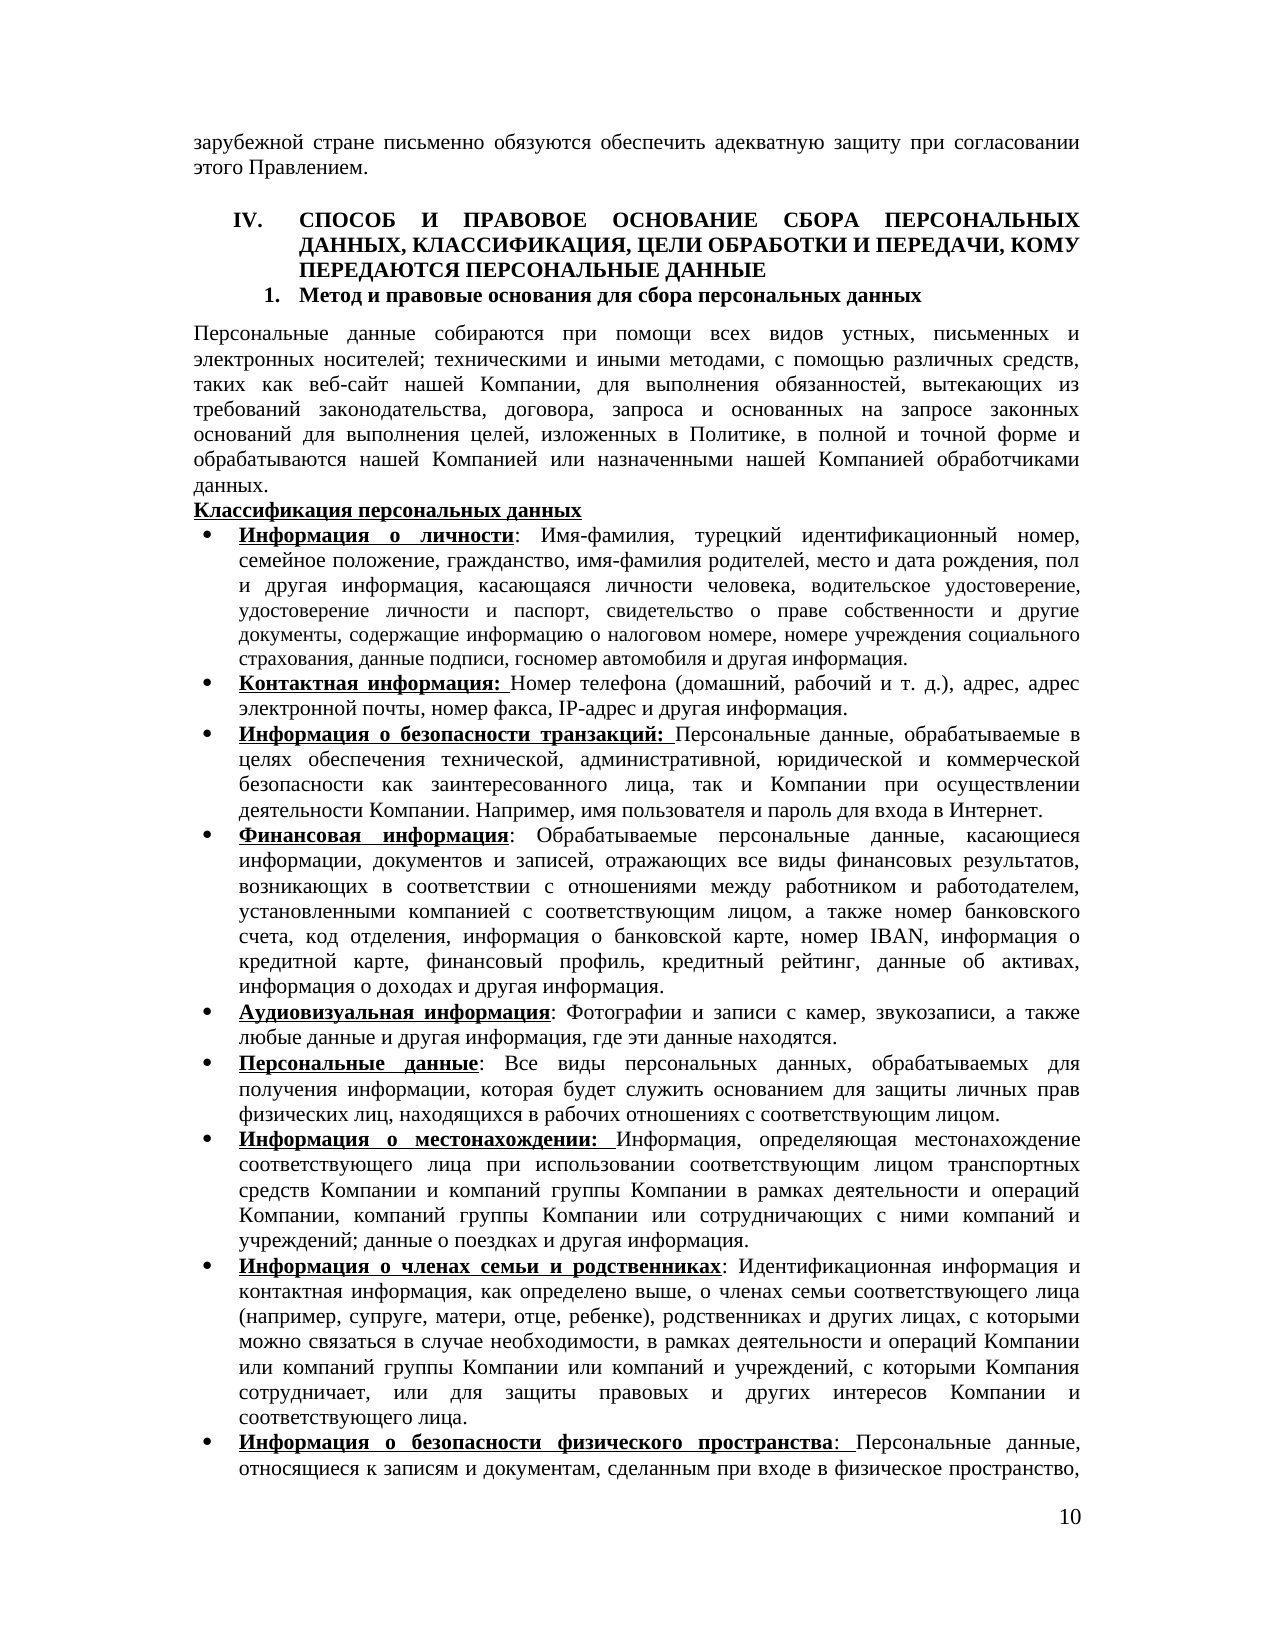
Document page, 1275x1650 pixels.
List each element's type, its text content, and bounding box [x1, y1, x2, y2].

list Метод и правовые основания для сбора персональных данных [264, 282, 1110, 307]
list Информация о членах семьи и родственниках: Идентификационная информация и контактная информация, как определено выше, о членах семьи соответствующего лица (например, супруге, матери, отце, ребенке), родственниках и других лицах, с которыми можно связаться в случае необходимости, в рамках деятельности и операций Компании или компаний группы Компании или компаний и учреждений, с которыми Компания сотрудничает, или для защиты правовых и других интересов Компании и соответствующего лица. [203, 1253, 1081, 1429]
list Контактная информация: Номер телефона (домашний, рабочий и т. д.), адрес, адрес электронной почты, номер факса, IP-адрес и другая информация. [203, 670, 1081, 720]
text Классификация персональных данных [193, 497, 1110, 522]
list Аудиовизуальная информация: Фотографии и записи с камер, звукозаписи, а также любые данные и другая информация, где эти данные находятся. [203, 999, 1081, 1049]
list Персональные данные: Все виды персональных данных, обрабатываемых для получения информации, которая будет служить основанием для защиты личных прав физических лиц, находящихся в рабочих отношениях с соответствующим лицом. [203, 1050, 1081, 1126]
text Персональные данные собираются при помощи всех видов устных, письменных и электронных носителей; техническими и иными методами, с помощью различных средств, таких как веб-сайт нашей Компании, для выполнения обязанностей, вытекающих из требований законодательства, договора, запроса и основанных на запросе законных оснований для выполнения целей, изложенных в Политике, в полной и точной форме и обрабатываются нашей Компанией или назначенными нашей Компанией обработчиками данных. [193, 320, 1081, 497]
list Информация о личности: Имя-фамилия, турецкий идентификационный номер, семейное положение, гражданство, имя-фамилия родителей, место и дата рождения, пол и другая информация, касающаяся личности человека, водительское удостоверение, удостоверение личности и паспорт, свидетельство о праве собственности и другие документы, содержащие информацию о налоговом номере, номере учреждения социального страхования, данные подписи, госномер автомобиля и другая информация. [203, 522, 1081, 670]
list Информация о местонахождении: Информация, определяющая местонахождение соответствующего лица при использовании соответствующим лицом транспортных средств Компании и компаний группы Компании в рамках деятельности и операций Компании, компаний группы Компании или сотрудничающих с ними компаний и учреждений; данные о поездках и другая информация. [203, 1126, 1081, 1252]
list Финансовая информация: Обрабатываемые персональные данные, касающиеся информации, документов и записей, отражающих все виды финансовых результатов, возникающих в соответствии с отношениями между работником и работодателем, установленными компанией с соответствующим лицом, а также номер банковского счета, код отделения, информация о банковской карте, номер IBAN, информация о кредитной карте, финансовый профиль, кредитный рейтинг, данные об активах, информация о доходах и другая информация. [203, 822, 1081, 999]
subtitle СПОСОБ И ПРАВОВОЕ ОСНОВАНИЕ СБОРА ПЕРСОНАЛЬНЫХ ДАННЫХ, КЛАССИФИКАЦИЯ, ЦЕЛИ ОБРАБОТКИ И ПЕРЕДАЧИ, КОМУ ПЕРЕДАЮТСЯ ПЕРСОНАЛЬНЫЕ ДАННЫЕ [233, 207, 1081, 282]
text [193, 129, 1081, 179]
list Информация о безопасности транзакций: Персональные данные, обрабатываемые в целях обеспечения технической, административной, юридической и коммерческой безопасности как заинтересованного лица, так и Компании при осуществлении деятельности Компании. Например, имя пользователя и пароль для входа в Интернет. [203, 721, 1081, 822]
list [203, 1429, 1081, 1480]
